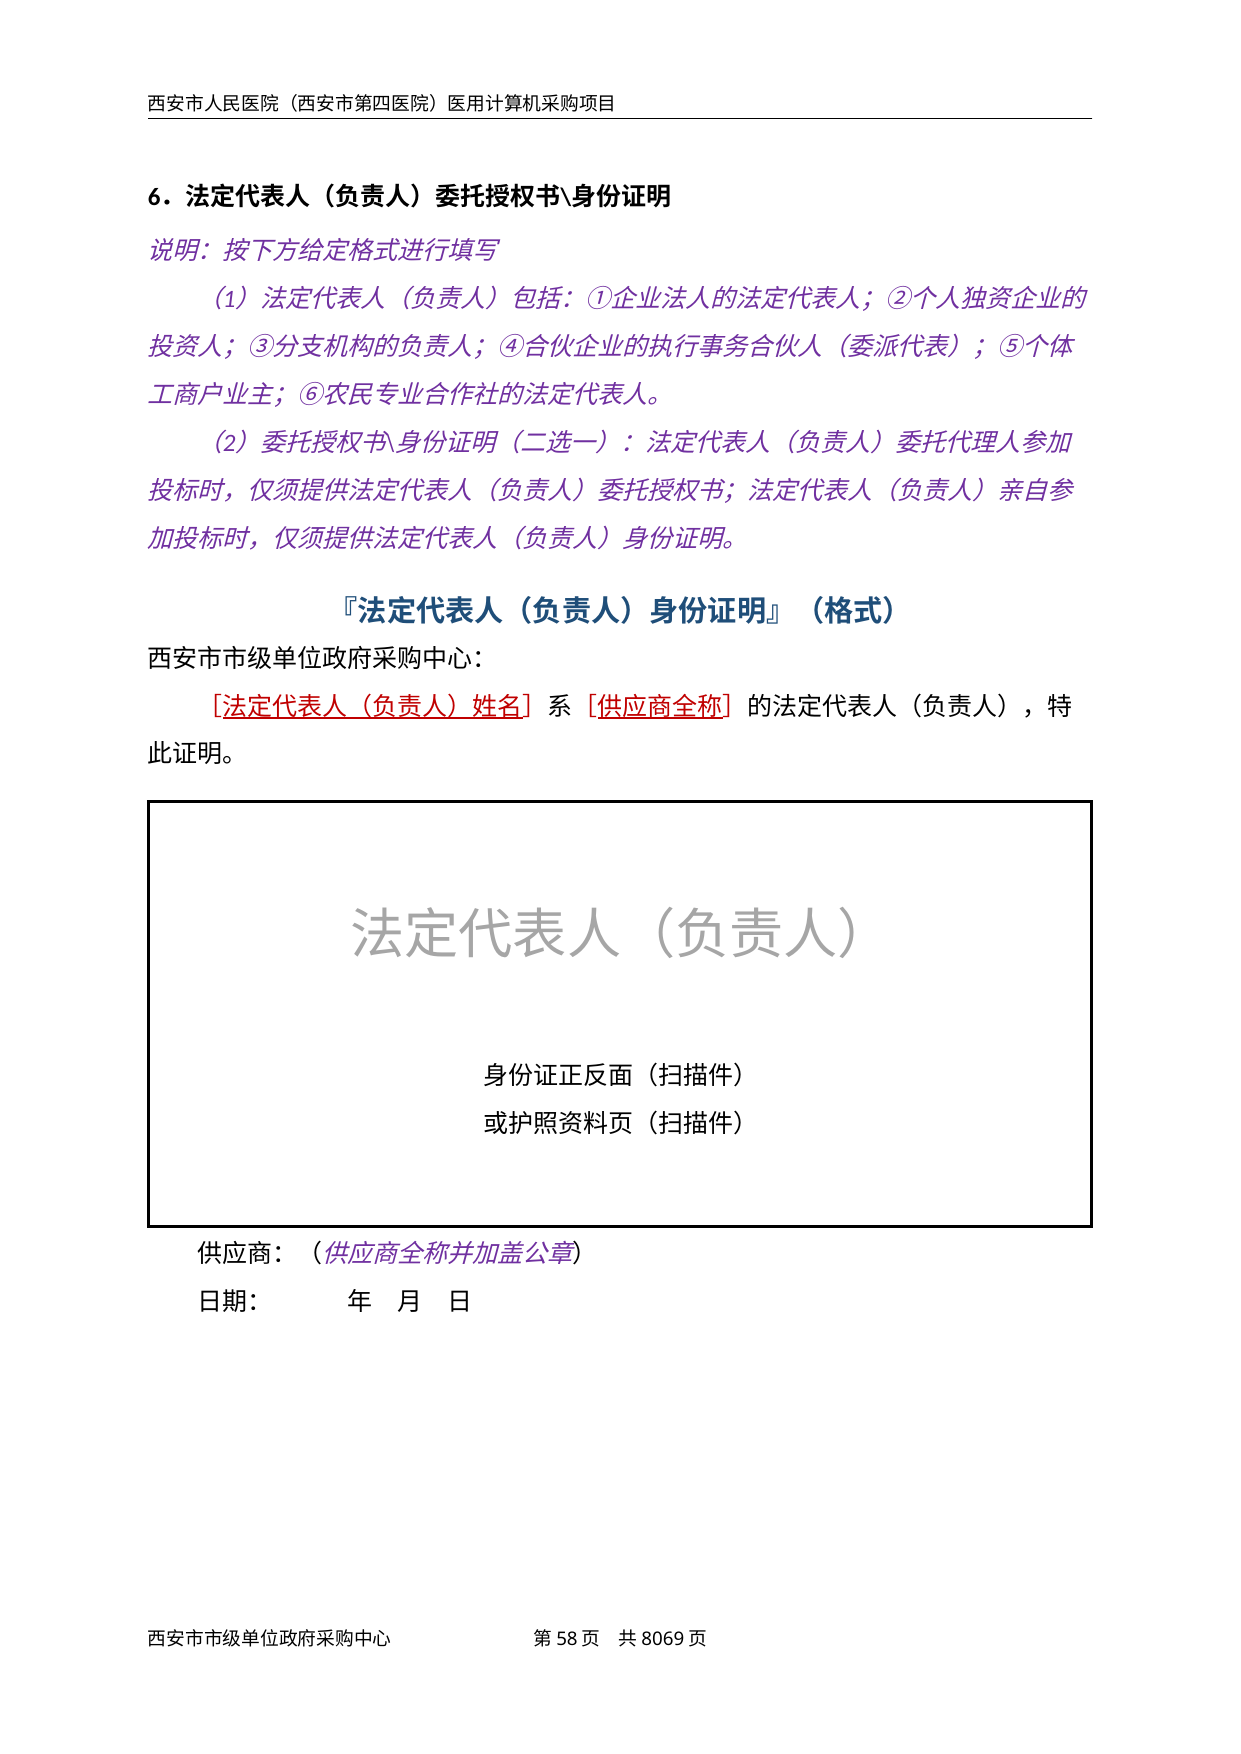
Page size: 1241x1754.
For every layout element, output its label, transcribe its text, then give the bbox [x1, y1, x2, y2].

text 『法定代表人（负责人）身份证明』（格式） [148, 584, 1092, 632]
text ［法定代表人（负责人）姓名］系［供应商全称］的法定代表人（负责人），特此证明。 [148, 680, 1092, 776]
text （1）法定代表人（负责人）包括：①企业法人的法定代表人；②个人独资企业的投资人；③分支机构的负责人；④合伙企业的执行事务合伙人（委派代表）；⑤个体工商户业主；⑥农民专业合作社的法定代表人。 [148, 273, 1092, 417]
text （2）委托授权书\身份证明（二选一）：法定代表人（负责人）委托代理人参加投标时，仅须提供法定代表人（负责人）委托授权书；法定代表人（负责人）亲自参加投标时，仅须提供法定代表人（负责人）身份证明。 [148, 417, 1092, 560]
table_header 法定代表人（负责人） 身份证正反面（扫描件） 或护照资料页（扫描件） [150, 803, 1090, 1224]
text 日期： 年 月 日 [148, 1276, 1092, 1323]
text 供应商：（供应商全称并加盖公章） [148, 1228, 1092, 1276]
text 说明：按下方给定格式进行填写 [148, 225, 1092, 273]
text 6．法定代表人（负责人）委托授权书\身份证明 [148, 171, 1092, 219]
text 西安市市级单位政府采购中心： [148, 632, 1092, 680]
